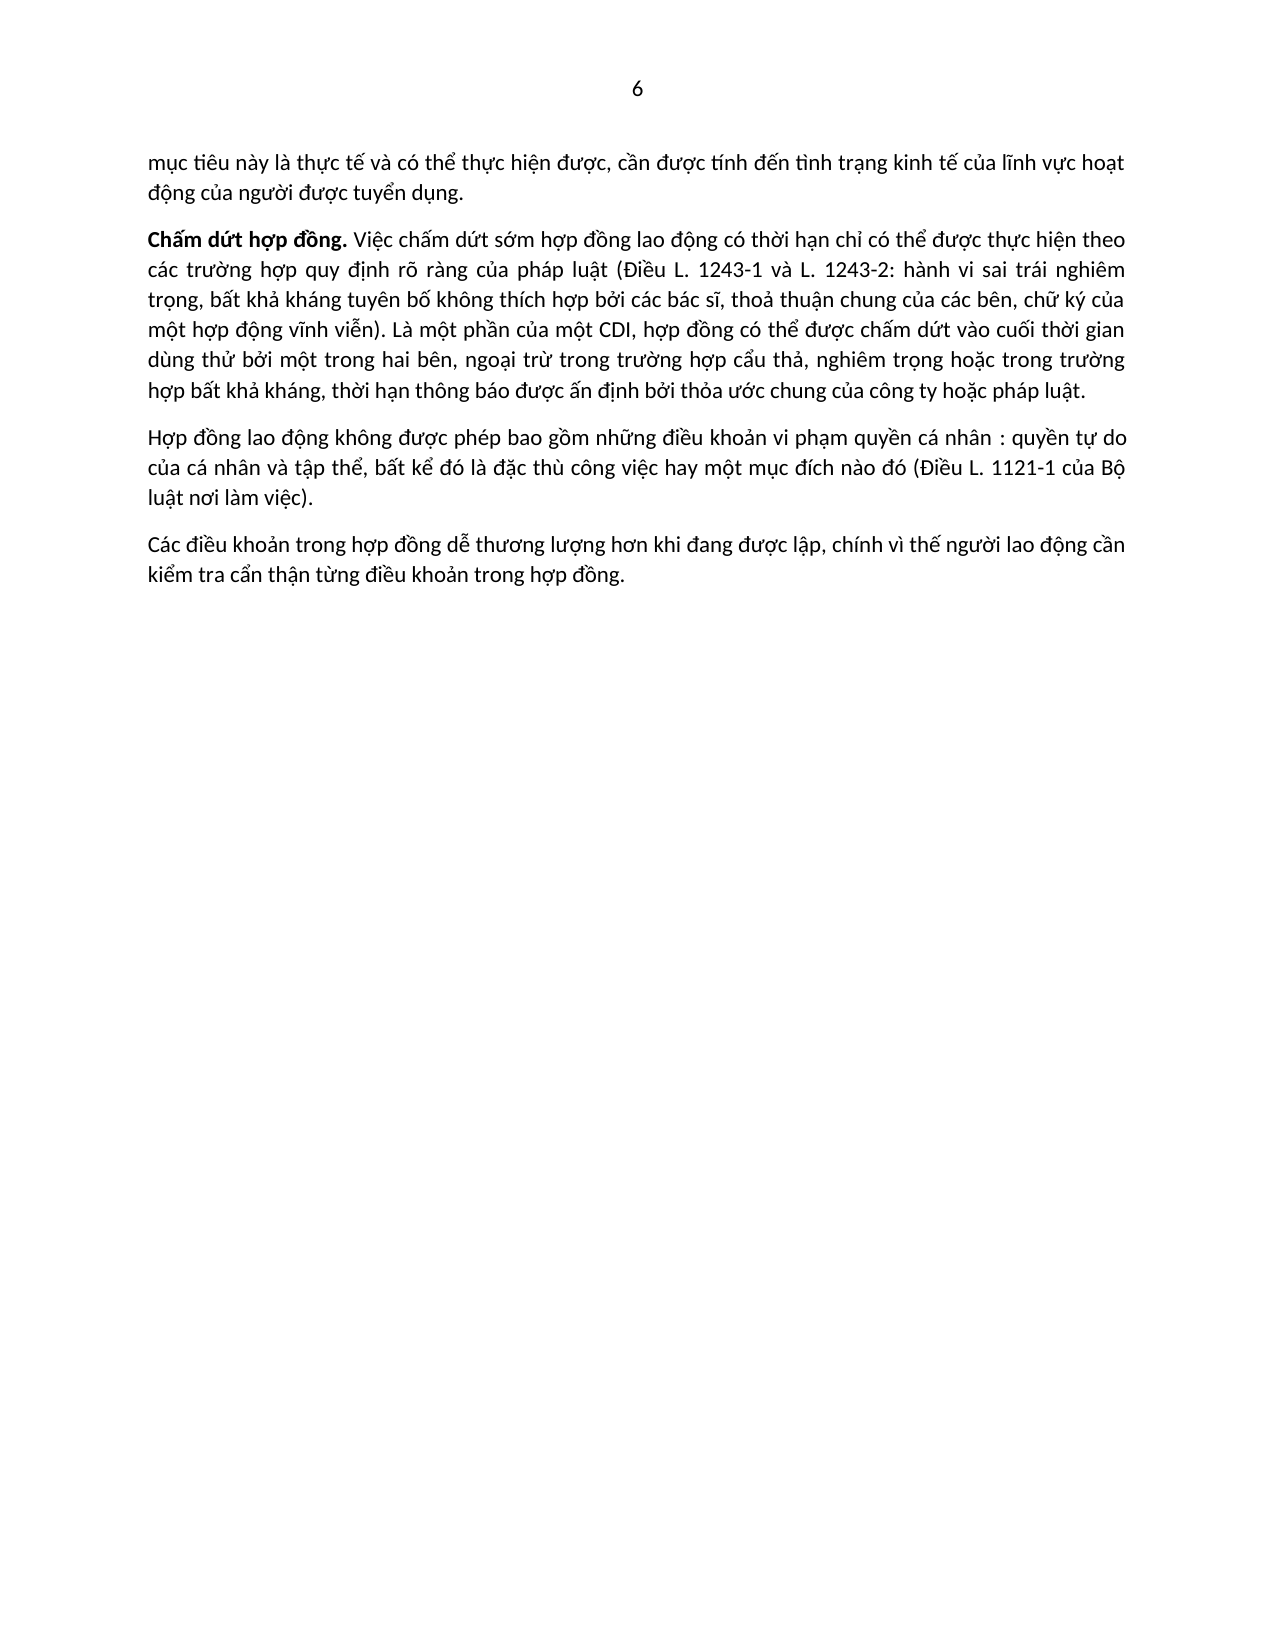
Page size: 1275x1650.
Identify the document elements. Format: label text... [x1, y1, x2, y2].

text Chấm dứt hợp đồng. Việc chấm dứt sớm hợp đồng lao động có thời hạn chỉ có thể được thực hiện theo các trường hợp quy định rõ ràng của pháp luật (Điều L. 1243-1 và L. 1243-2: hành vi sai trái nghiêm trọng, bất khả kháng tuyên bố không thích hợp bởi các bác sĩ, thoả thuận chung của các bên, chữ ký của một hợp động vĩnh viễn). Là một phần của một CDI, hợp đồng có thể được chấm dứt vào cuối thời gian dùng thử bởi một trong hai bên, ngoại trừ trong trường hợp cẩu thả, nghiêm trọng hoặc trong trường hợp bất khả kháng, thời hạn thông báo được ấn định bởi thỏa ước chung của công ty hoặc pháp luật. [148, 225, 1127, 404]
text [148, 148, 1127, 206]
text Hợp đồng lao động không được phép bao gồm những điều khoản vi phạm quyền cá nhân : quyền tự do của cá nhân và tập thể, bất kể đó là đặc thù công việc hay một mục đích nào đó (Điều L. 1121-1 của Bộ luật nơi làm việc). [148, 423, 1127, 511]
text Các điều khoản trong hợp đồng dễ thương lượng hơn khi đang được lập, chính vì thế người lao động cần kiểm tra cẩn thận từng điều khoản trong hợp đồng. [148, 530, 1127, 588]
